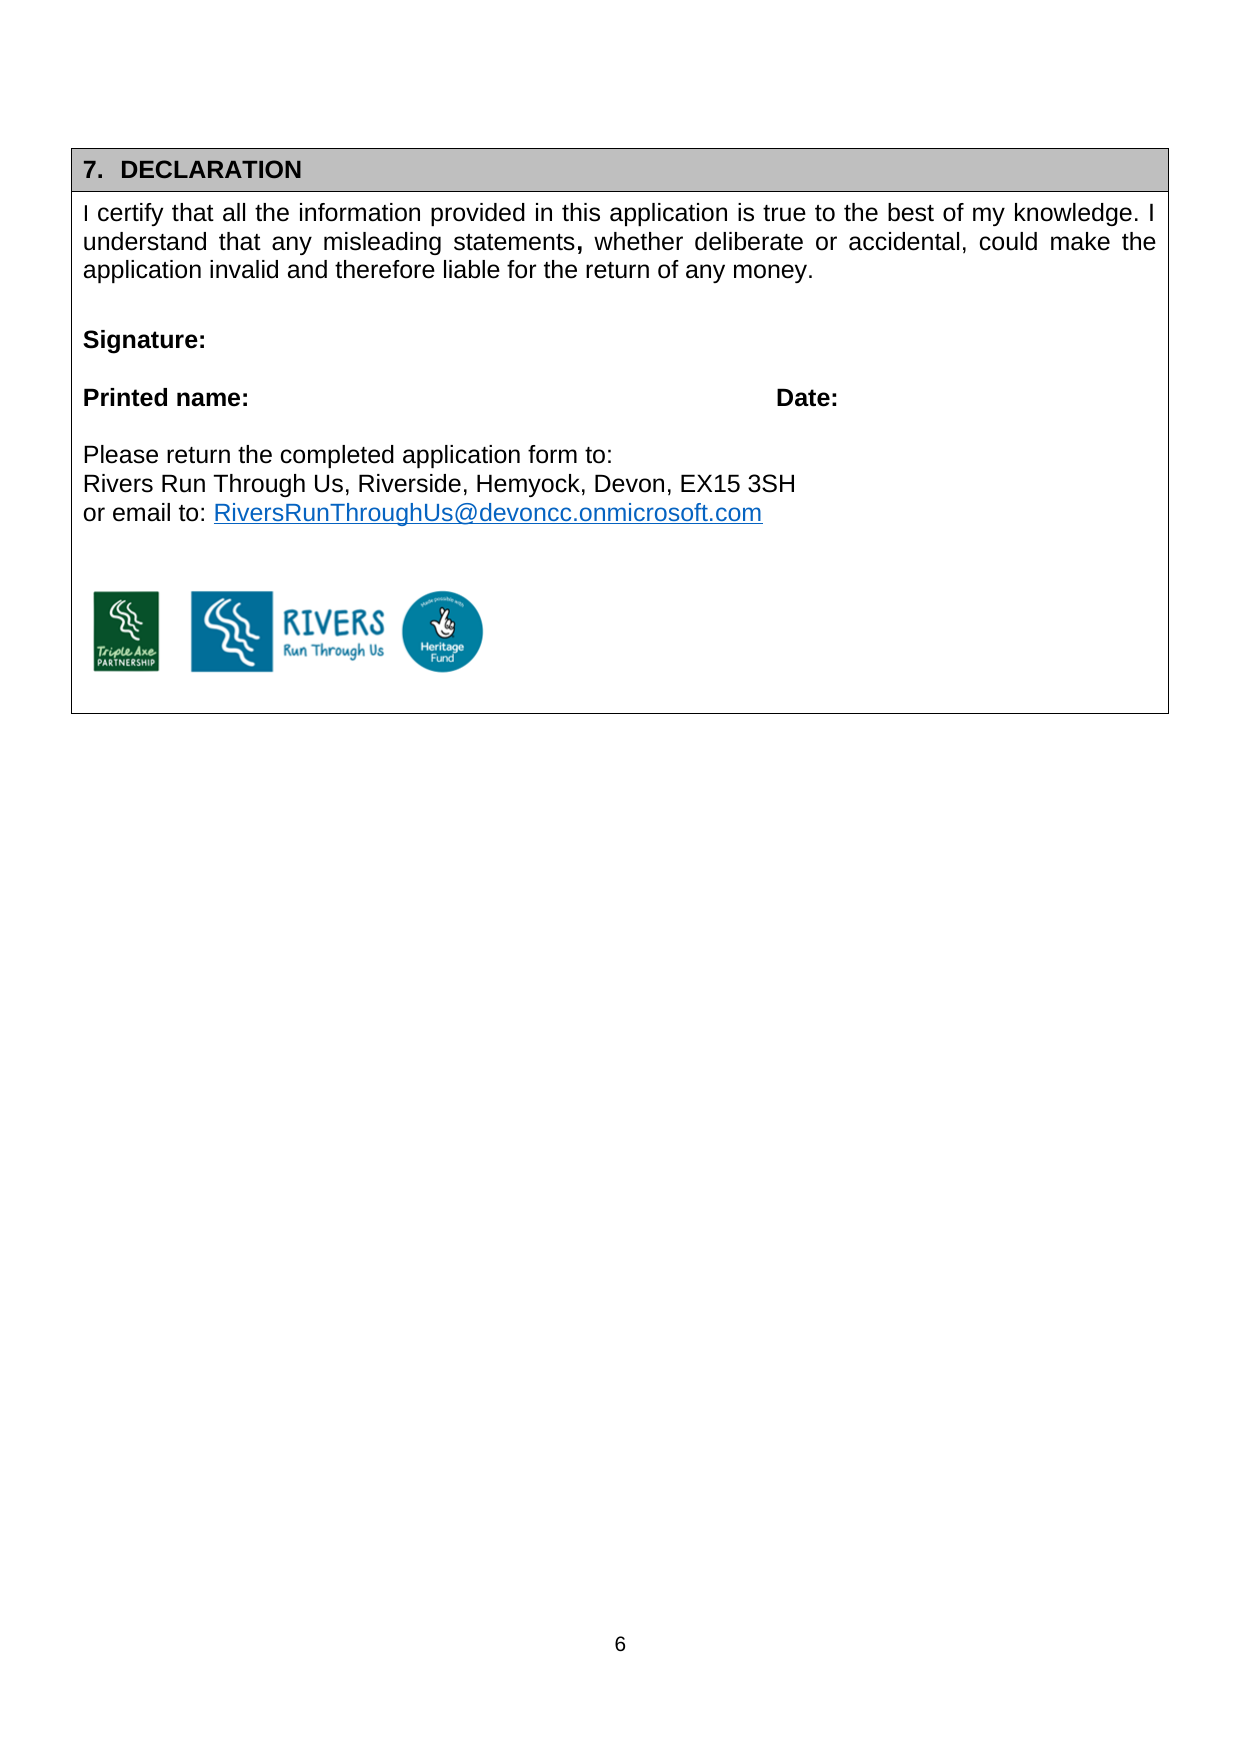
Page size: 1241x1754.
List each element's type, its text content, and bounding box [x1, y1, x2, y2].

picture [82, 574, 494, 689]
table_header DECLARATION [72, 149, 1168, 191]
table_cell I certify that all the information provided in this application is true to the best of my knowledge. I understand that any misleading statements, whether deliberate or accidental, could make the application invalid and therefore liable for the return of any money. Signature: Printed name: Date: Please return the completed application form to: Rivers Run Through Us, Riverside, Hemyock, Devon, EX15 3SH or email to: RiversRunThroughUs@devoncc.onmicrosoft.com [72, 192, 1168, 712]
